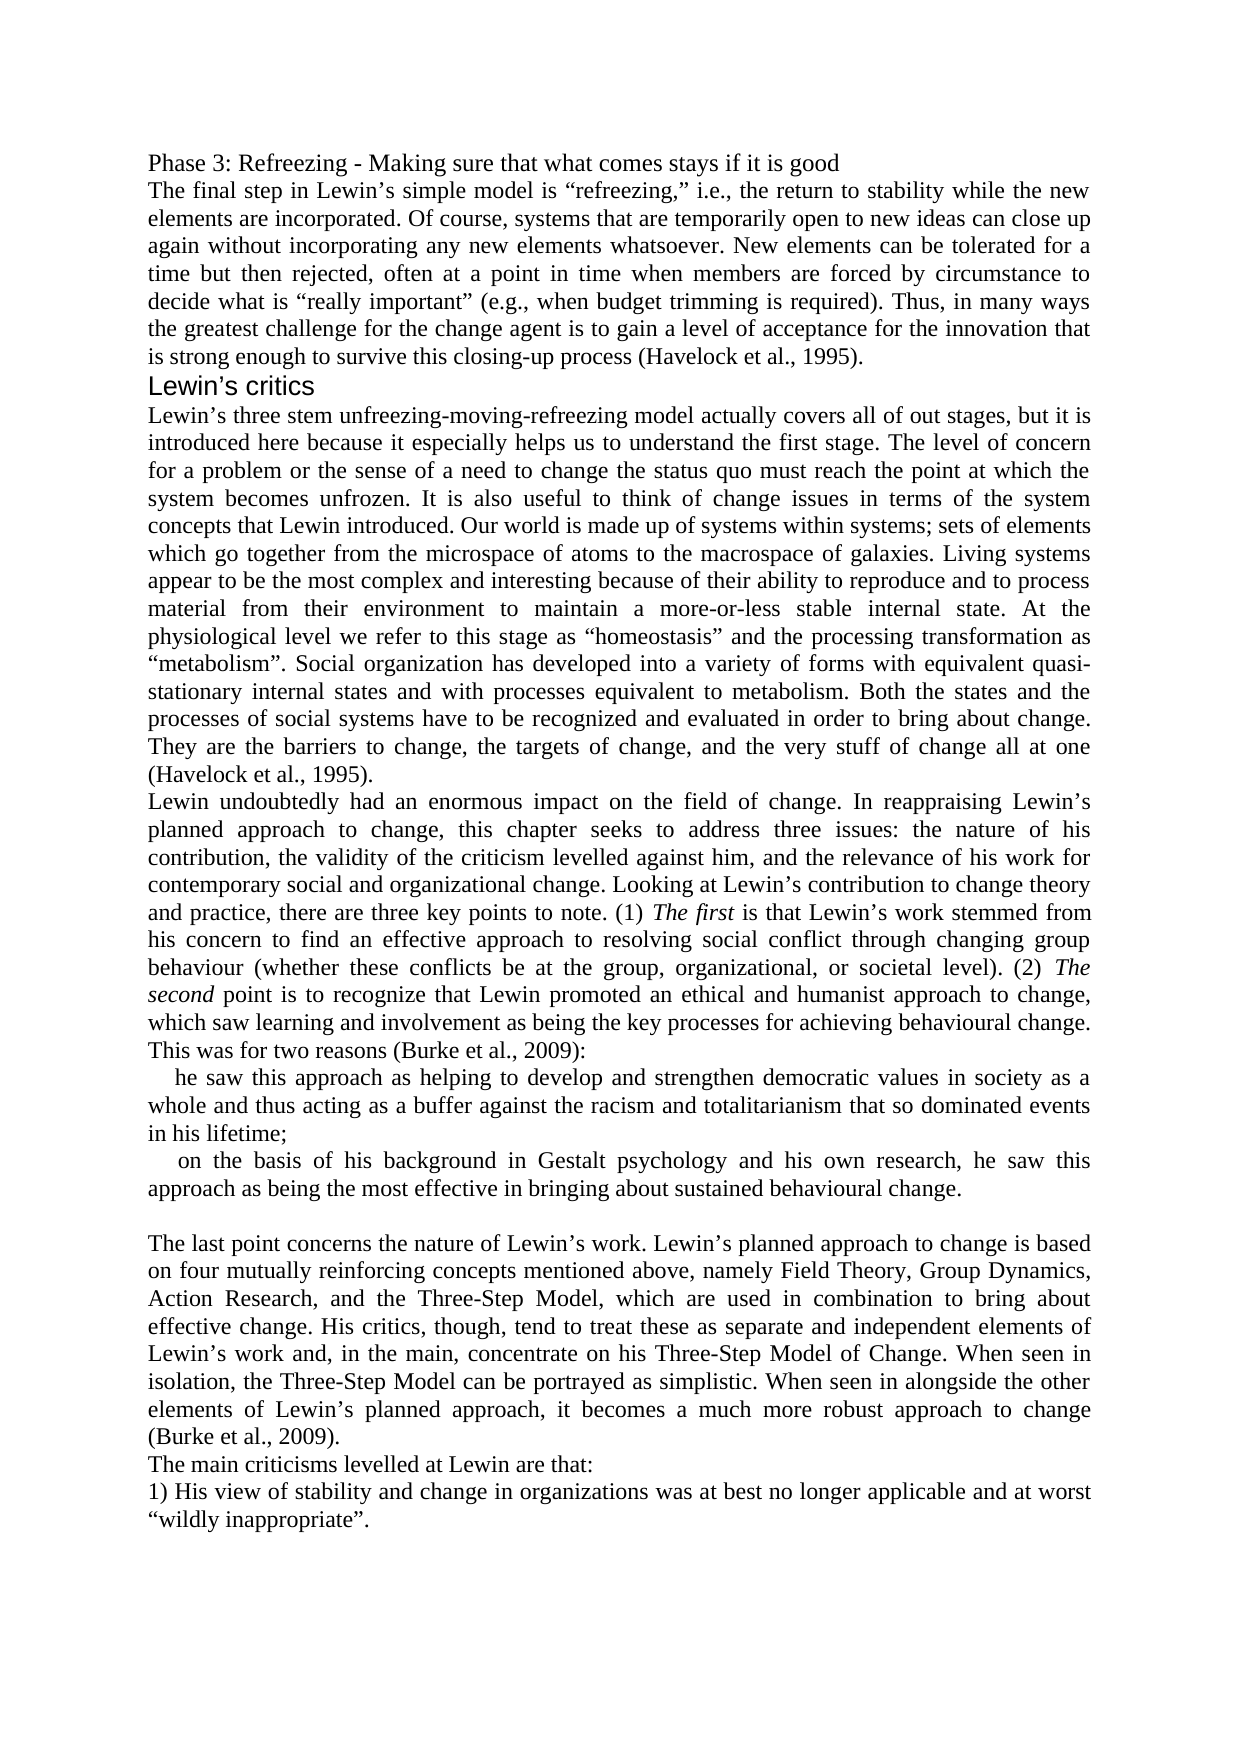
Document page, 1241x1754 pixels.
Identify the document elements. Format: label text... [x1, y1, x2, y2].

text  on the basis of his background in Gestalt psychology and his own research, he saw this approach as being the most effective in bringing about sustained behavioural change. [148, 1146, 1093, 1201]
text The last point concerns the nature of Lewin’s work. Lewin’s planned approach to change is based on four mutually reinforcing concepts mentioned above, namely Field Theory, Group Dynamics, Action Research, and the Three-Step Model, which are used in combination to bring about effective change. His critics, though, tend to treat these as separate and independent elements of Lewin’s work and, in the main, concentrate on his Three-Step Model of Change. When seen in isolation, the Three-Step Model can be portrayed as simplistic. When seen in alongside the other elements of Lewin’s planned approach, it becomes a much more robust approach to change (Burke et al., 2009). [148, 1229, 1093, 1450]
text The main criticisms levelled at Lewin are that: [148, 1450, 1093, 1477]
text Lewin’s three stem unfreezing-moving-refreezing model actually covers all of out stages, but it is introduced here because it especially helps us to understand the first stage. The level of concern for a problem or the sense of a need to change the status quo must reach the point at which the system becomes unfrozen. It is also useful to think of change issues in terms of the system concepts that Lewin introduced. Our world is made up of systems within systems; sets of elements which go together from the microspace of atoms to the macrospace of galaxies. Living systems appear to be the most complex and interesting because of their ability to reproduce and to process material from their environment to maintain a more-or-less stable internal state. At the physiological level we refer to this stage as “homeostasis” and the processing transformation as “metabolism”. Social organization has developed into a variety of forms with equivalent quasi-stationary internal states and with processes equivalent to metabolism. Both the states and the processes of social systems have to be recognized and evaluated in order to bring about change. They are the barriers to change, the targets of change, and the very stuff of change all at one (Havelock et al., 1995). [148, 401, 1093, 787]
text Lewin undoubtedly had an enormous impact on the field of change. In reappraising Lewin’s planned approach to change, this chapter seeks to address three issues: the nature of his contribution, the validity of the criticism levelled against him, and the relevance of his work for contemporary social and organizational change. Looking at Lewin’s contribution to change theory and practice, there are three key points to note. (1) The first is that Lewin’s work stemmed from his concern to find an effective approach to resolving social conflict through changing group behaviour (whether these conflicts be at the group, organizational, or societal level). (2) The second point is to recognize that Lewin promoted an ethical and humanist approach to change, which saw learning and involvement as being the key processes for achieving behavioural change. This was for two reasons (Burke et al., 2009): [148, 787, 1093, 1063]
text Phase 3: Refreezing - Making sure that what comes stays if it is good [148, 148, 1093, 176]
text 1) His view of stability and change in organizations was at best no longer applicable and at worst “wildly inappropriate”. [148, 1477, 1093, 1533]
text The final step in Lewin’s simple model is “refreezing,” i.e., the return to stability while the new elements are incorporated. Of course, systems that are temporarily open to new ideas can close up again without incorporating any new elements whatsoever. New elements can be tolerated for a time but then rejected, often at a point in time when members are forced by circumstance to decide what is “really important” (e.g., when budget trimming is required). Thus, in many ways the greatest challenge for the change agent is to gain a level of acceptance for the innovation that is strong enough to survive this closing-up process (Havelock et al., 1995). [148, 176, 1093, 369]
text  he saw this approach as helping to develop and strengthen democratic values in society as a whole and thus acting as a buffer against the racism and totalitarianism that so dominated events in his lifetime; [148, 1063, 1093, 1146]
text Lewin’s critics [148, 369, 1093, 401]
